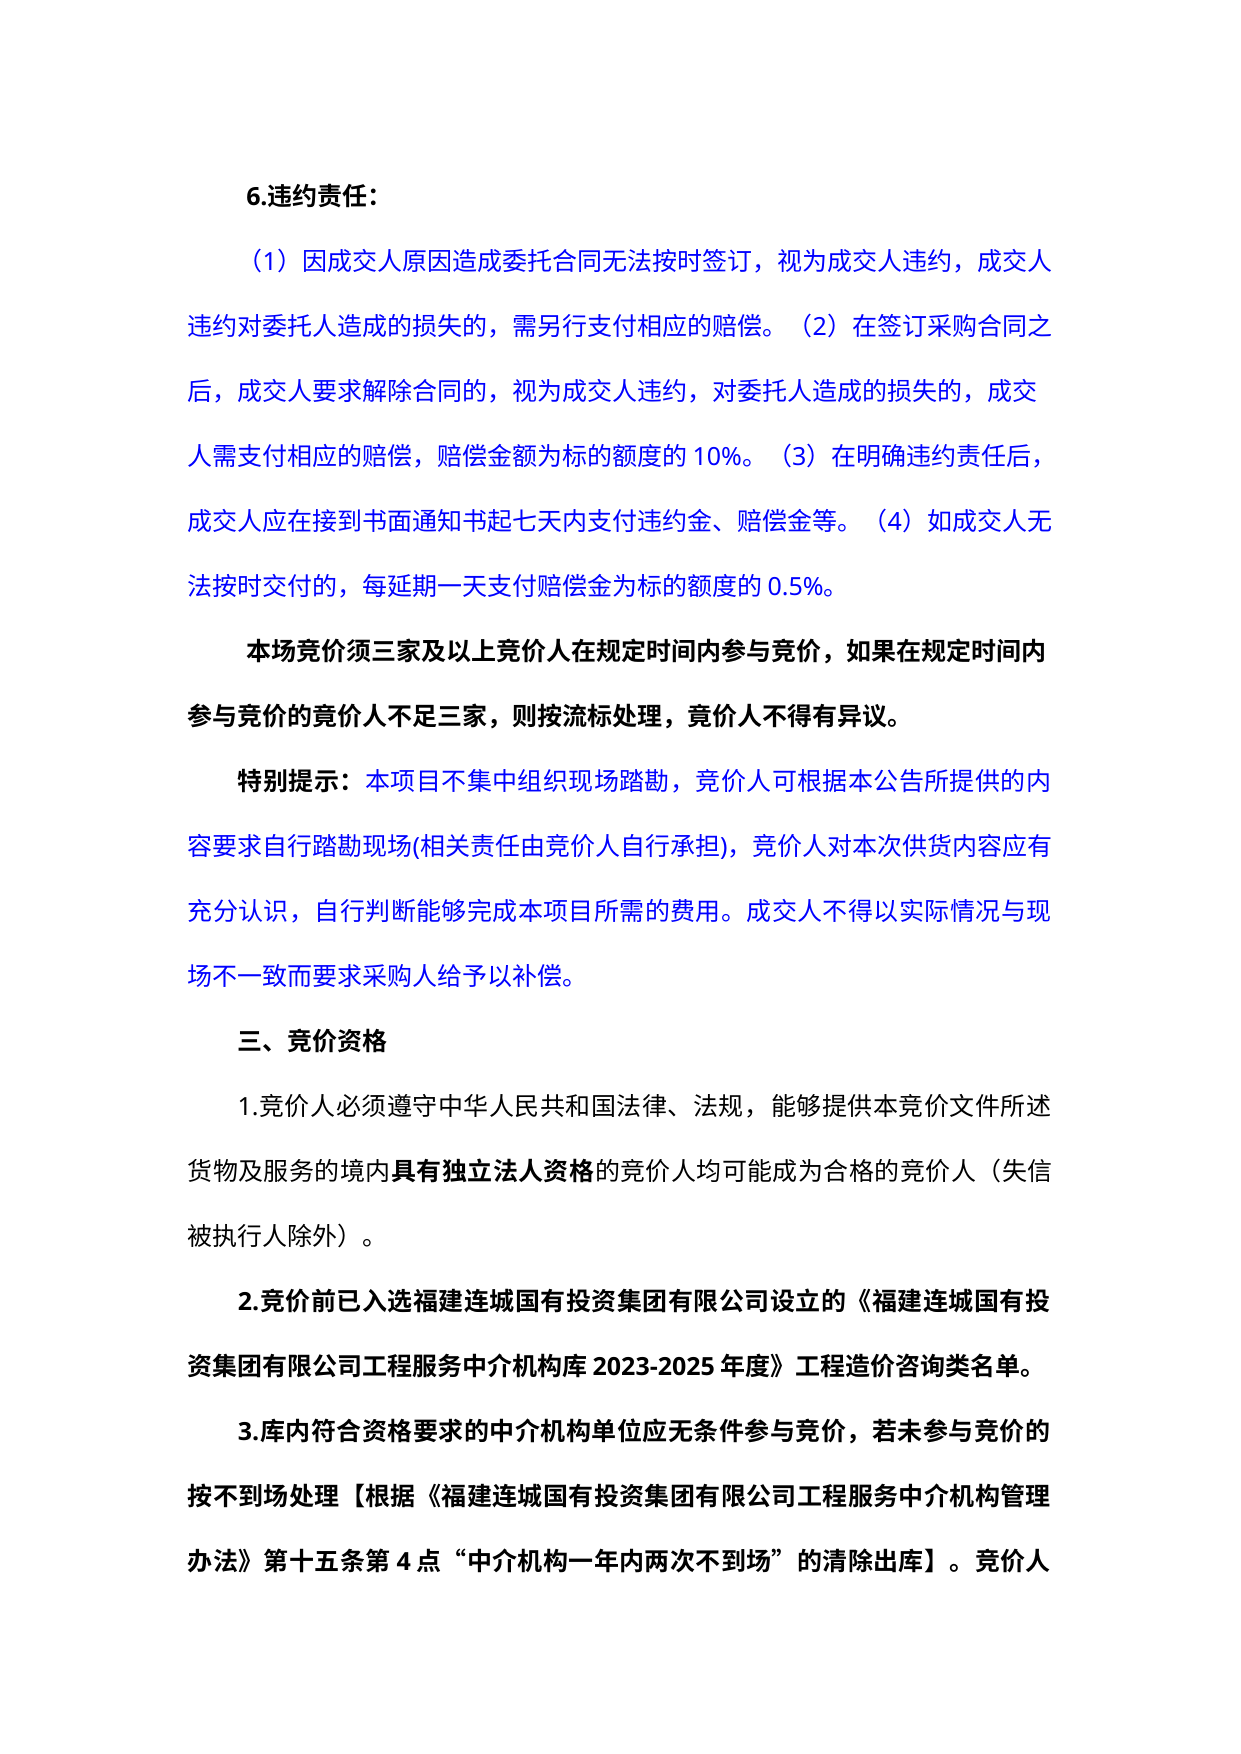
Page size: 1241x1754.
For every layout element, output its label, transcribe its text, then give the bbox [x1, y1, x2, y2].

text 特别提示：本项目不集中组织现场踏勘，竞价人可根据本公告所提供的内容要求自行踏勘现场(相关责任由竞价人自行承担)，竞价人对本次供货内容应有充分认识，自行判断能够完成本项目所需的费用。成交人不得以实际情况与现场不一致而要求采购人给予以补偿。 [187, 747, 1053, 1007]
text 2.竞价前已入选福建连城国有投资集团有限公司设立的《福建连城国有投资集团有限公司工程服务中介机构库2023-2025年度》工程造价咨询类名单。 [187, 1267, 1053, 1397]
text 6.违约责任： [187, 162, 1053, 227]
text 三、竞价资格 [187, 1007, 1053, 1072]
text 本场竞价须三家及以上竞价人在规定时间内参与竞价，如果在规定时间内参与竞价的竟价人不足三家，则按流标处理，竟价人不得有异议。 [187, 617, 1053, 747]
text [187, 1397, 1053, 1592]
text （1）因成交人原因造成委托合同无法按时签订，视为成交人违约，成交人违约对委托人造成的损失的，需另行支付相应的赔偿。（2）在签订采购合同之后，成交人要求解除合同的，视为成交人违约，对委托人造成的损失的，成交人需支付相应的赔偿，赔偿金额为标的额度的10%。（3）在明确违约责任后，成交人应在接到书面通知书起七天内支付违约金、赔偿金等。（4）如成交人无法按时交付的，每延期一天支付赔偿金为标的额度的0.5%。 [187, 227, 1053, 617]
text 1.竞价人必须遵守中华人民共和国法律、法规，能够提供本竞价文件所述货物及服务的境内具有独立法人资格的竞价人均可能成为合格的竞价人（失信被执行人除外）。 [187, 1072, 1053, 1267]
